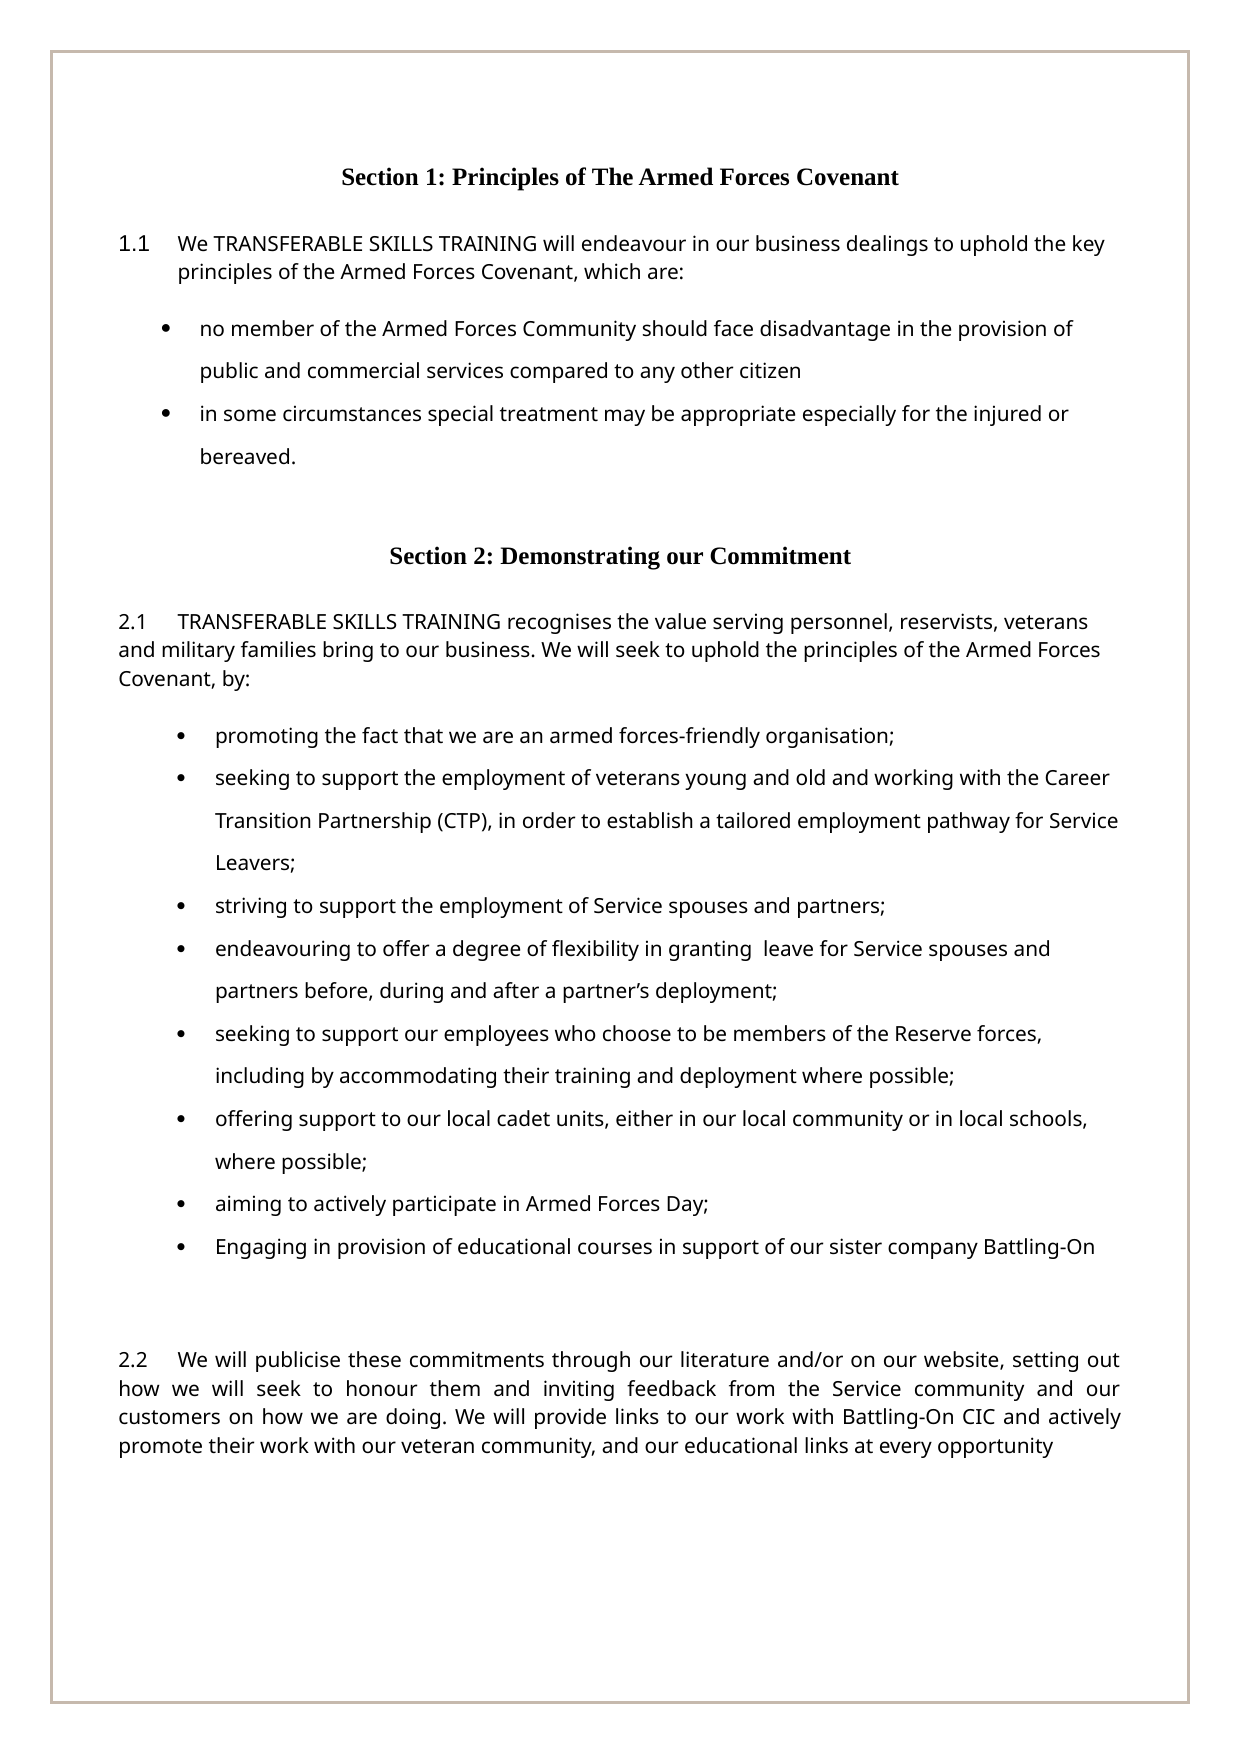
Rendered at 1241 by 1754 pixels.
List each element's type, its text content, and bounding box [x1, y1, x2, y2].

text 2.2 We will publicise these commitments through our literature and/or on our website, setting out how we will seek to honour them and inviting feedback from the Service community and our customers on how we are doing. We will provide links to our work with Battling-On CIC and actively promote their work with our veteran community, and our educational links at every opportunity [118, 1346, 1122, 1459]
list endeavouring to offer a degree of flexibility in granting leave for Service spouses and partners before, during and after a partner’s deployment; [177, 934, 1122, 1005]
subtitle Section 2: Demonstrating our Commitment [118, 541, 1122, 569]
list seeking to support the employment of veterans young and old and working with the Career Transition Partnership (CTP), in order to establish a tailored employment pathway for Service Leavers; [177, 763, 1122, 877]
list seeking to support our employees who choose to be members of the Reserve forces, including by accommodating their training and deployment where possible; [177, 1019, 1122, 1090]
list offering support to our local cadet units, either in our local community or in local schools, where possible; [177, 1104, 1122, 1175]
list promoting the fact that we are an armed forces-friendly organisation; [177, 721, 1122, 749]
list striving to support the employment of Service spouses and partners; [177, 891, 1122, 919]
list Engaging in provision of educational courses in support of our sister company Battling-On [177, 1232, 1122, 1260]
text 2.1 TRANSFERABLE SKILLS TRAINING recognises the value serving personnel, reservists, veterans and military families bring to our business. We will seek to uphold the principles of the Armed Forces Covenant, by: [118, 607, 1122, 692]
subtitle Section 1: Principles of The Armed Forces Covenant [118, 162, 1122, 191]
list no member of the Armed Forces Community should face disadvantage in the provision of public and commercial services compared to any other citizen [162, 314, 1122, 385]
list aiming to actively participate in Armed Forces Day; [177, 1189, 1122, 1218]
list in some circumstances special treatment may be appropriate especially for the injured or bereaved. [162, 399, 1122, 470]
list We TRANSFERABLE SKILLS TRAINING will endeavour in our business dealings to uphold the key principles of the Armed Forces Covenant, which are: [118, 229, 1122, 286]
